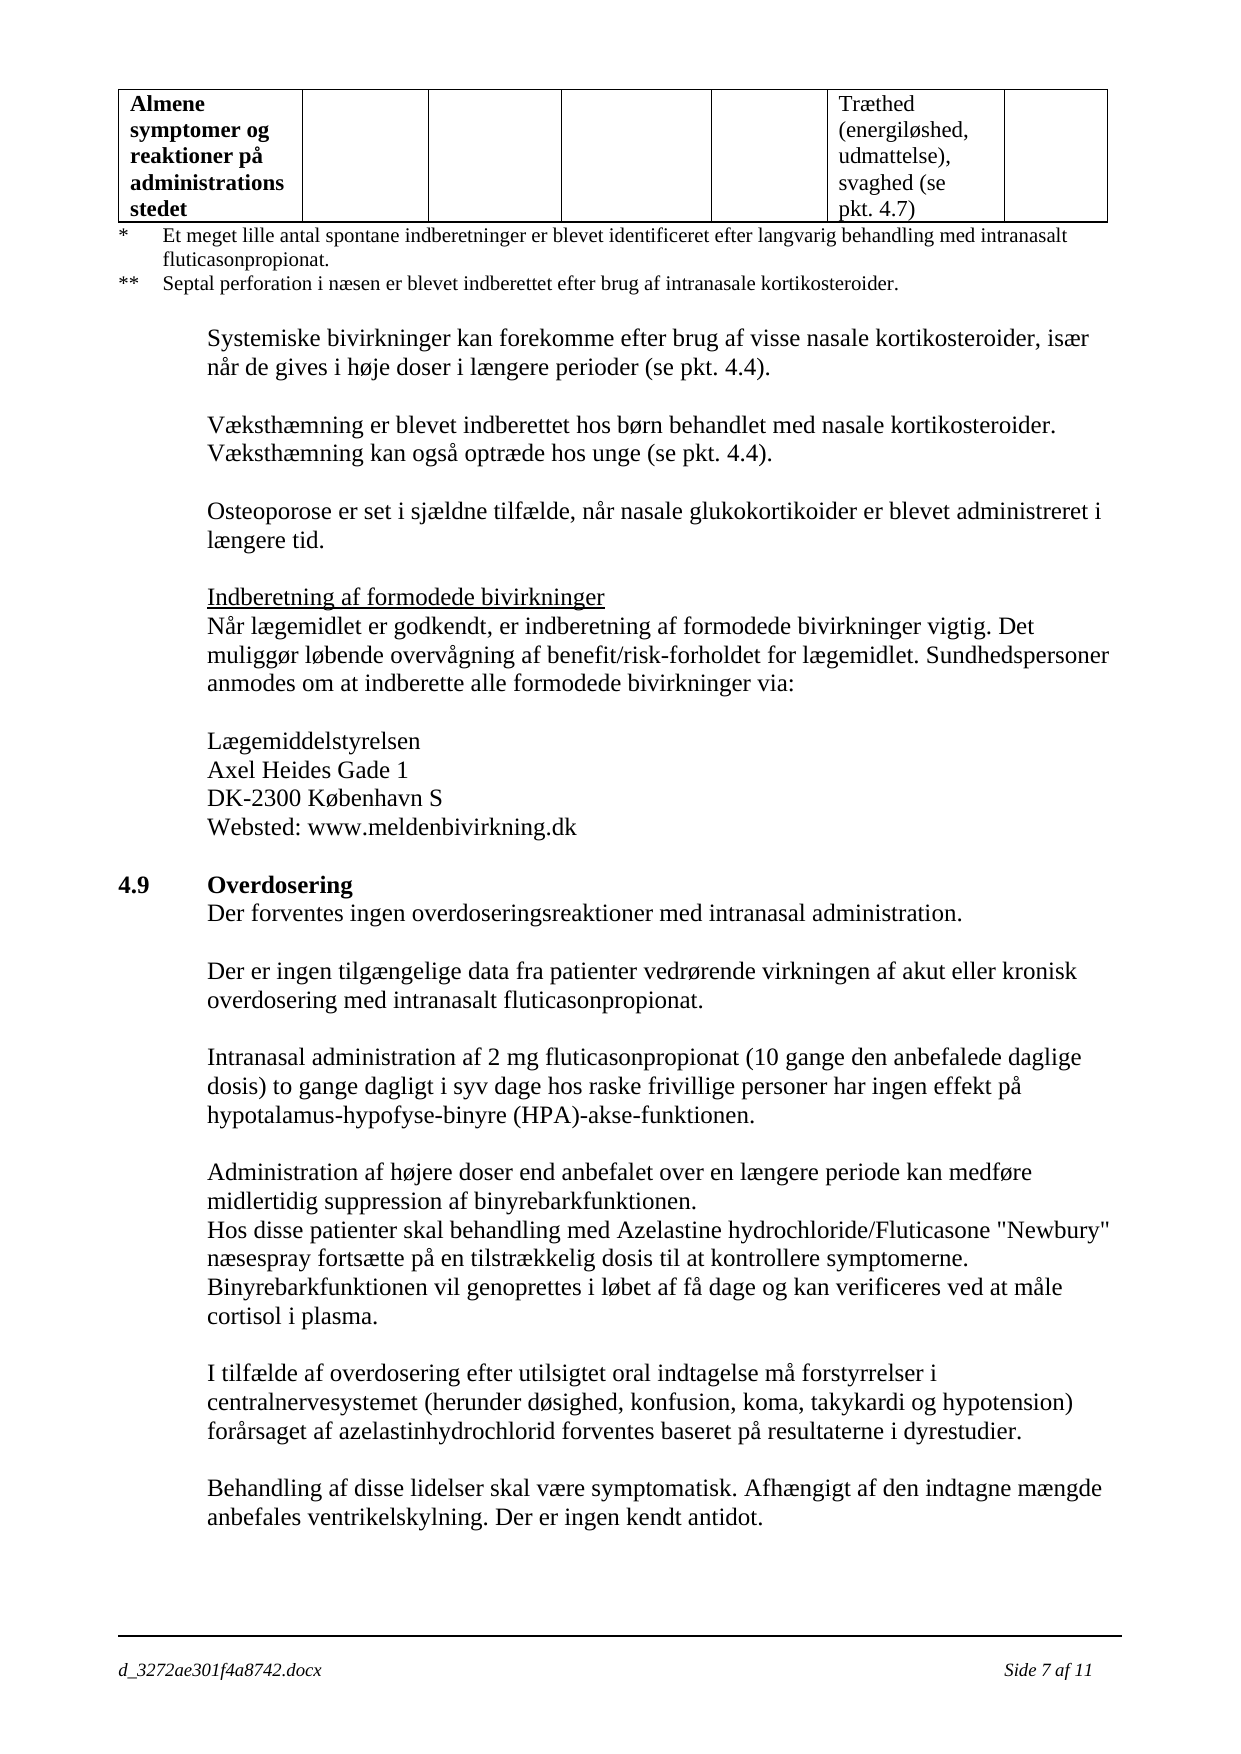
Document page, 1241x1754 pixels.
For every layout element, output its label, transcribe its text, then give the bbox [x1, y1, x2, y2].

text Osteoporose er set i sjældne tilfælde, når nasale glukokortikoider er blevet administreret i længere tid. [207, 496, 1122, 553]
table_cell Almene symptomer og reaktioner på administrationsstedet [119, 90, 302, 221]
text Når lægemidlet er godkendt, er indberetning af formodede bivirkninger vigtig. Det muliggør løbende overvågning af benefit/risk-forholdet for lægemidlet. Sundhedspersoner anmodes om at indberette alle formodede bivirkninger via: [207, 611, 1122, 697]
table_cell [562, 90, 711, 221]
table_cell [1005, 90, 1107, 221]
text Intranasal administration af 2 mg fluticasonpropionat (10 gange den anbefalede daglige dosis) to gange dagligt i syv dage hos raske frivillige personer har ingen effekt på hypotalamus-hypofyse-binyre (HPA)-akse-funktionen. [207, 1042, 1122, 1128]
text Hos disse patienter skal behandling med Azelastine hydrochloride/Fluticasone "Newbury" næsespray fortsætte på en tilstrækkelig dosis til at kontrollere symptomerne. Binyrebarkfunktionen vil genoprettes i løbet af få dage og kan verificeres ved at måle cortisol i plasma. [207, 1215, 1122, 1330]
text 4.9 Overdosering [118, 870, 1122, 898]
text Behandling af disse lidelser skal være symptomatisk. Afhængigt af den indtagne mængde anbefales ventrikelskylning. Der er ingen kendt antidot. [207, 1473, 1122, 1531]
text Axel Heides Gade 1 [207, 755, 1122, 783]
text Der er ingen tilgængelige data fra patienter vedrørende virkningen af akut eller kronisk overdosering med intranasalt fluticasonpropionat. [207, 956, 1122, 1013]
text Administration af højere doser end anbefalet over en længere periode kan medføre midlertidig suppression af binyrebarkfunktionen. [207, 1157, 1122, 1215]
table_cell [429, 90, 561, 221]
text Væksthæmning er blevet indberettet hos børn behandlet med nasale kortikosteroider. Væksthæmning kan også optræde hos unge (se pkt. 4.4). [207, 410, 1122, 467]
text DK-2300 København S [207, 783, 1122, 812]
text Websted: www.meldenbivirkning.dk [207, 812, 1122, 841]
text I tilfælde af overdosering efter utilsigtet oral indtagelse må forstyrrelser i centralnervesystemet (herunder døsighed, konfusion, koma, takykardi og hypotension) forårsaget af azelastinhydrochlorid forventes baseret på resultaterne i dyrestudier. [207, 1358, 1122, 1445]
text ** Septal perforation i næsen er blevet indberettet efter brug af intranasale kortikosteroider. [118, 271, 1122, 295]
table_cell [303, 90, 428, 221]
text Indberetning af formodede bivirkninger [207, 582, 1122, 611]
text Systemiske bivirkninger kan forekomme efter brug af visse nasale kortikosteroider, især når de gives i høje doser i længere perioder (se pkt. 4.4). [207, 323, 1122, 381]
text Der forventes ingen overdoseringsreaktioner med intranasal administration. [207, 898, 1122, 927]
table_cell [712, 90, 827, 221]
text Lægemiddelstyrelsen [207, 726, 1122, 755]
text * Et meget lille antal spontane indberetninger er blevet identificeret efter langvarig behandling med intranasalt fluticasonpropionat. [118, 222, 1122, 271]
table_cell Træthed (energiløshed, udmattelse), svaghed (se pkt. 4.7) [828, 90, 1004, 221]
